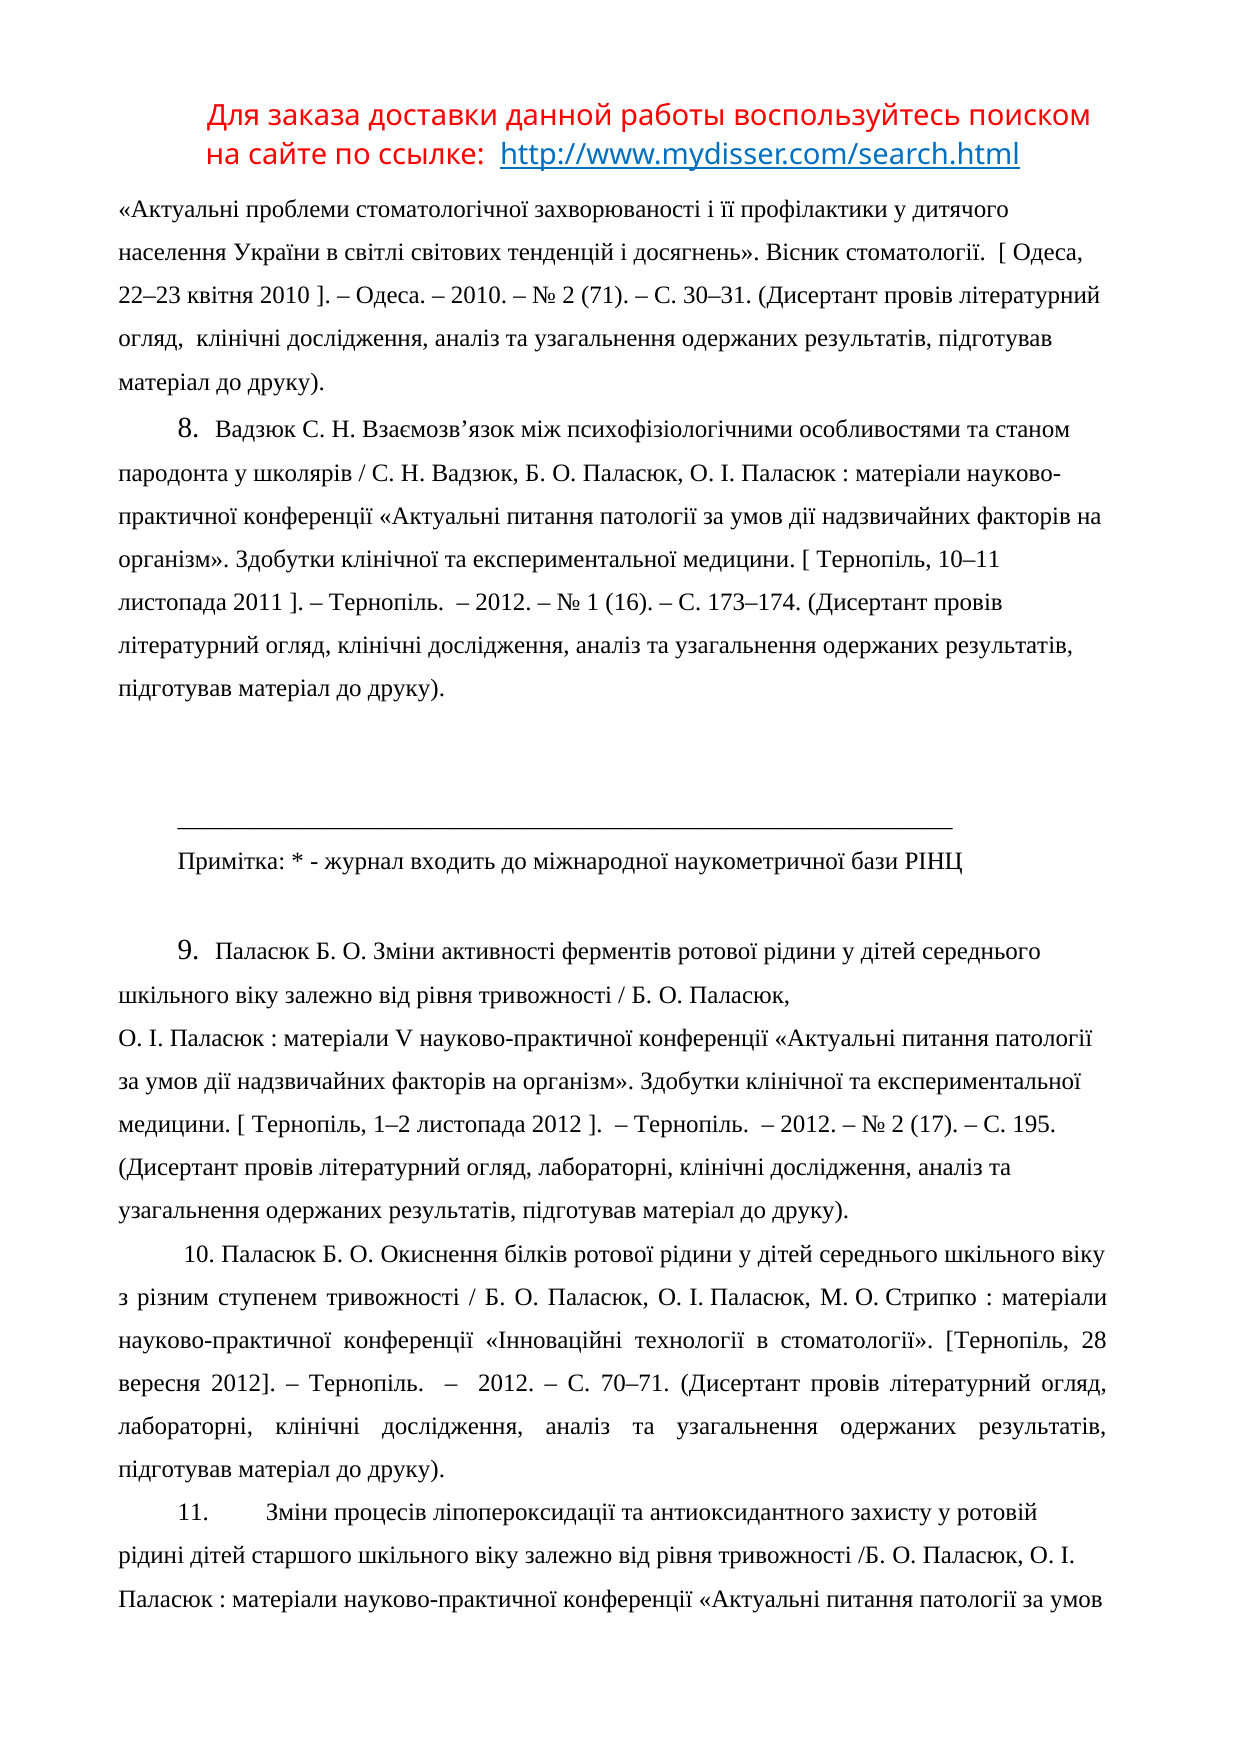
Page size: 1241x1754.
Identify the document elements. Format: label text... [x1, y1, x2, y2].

list Вадзюк С. Н. Взаємозв’язок між психофізіологічними особливостями та станом пародонта у школярів / С. Н. Вадзюк, Б. О. Паласюк, О. І. Паласюк : матеріали науково-практичної конференції «Актуальні питання патології за умов дії надзвичайних факторів на організм». Здобутки клінічної та експериментальної медицини. [ Тернопіль, 10–11 листопада 2011 ]. – Тернопіль. – 2012. – № 1 (16). – С. 173–174. (Дисертант провів літературний огляд, клінічні дослідження, аналіз та узагальнення одержаних результатів, підготував матеріал до друку). [118, 410, 1107, 702]
text 10. Паласюк Б. О. Окиснення білків ротової рідини у дітей середнього шкільного віку з різним ступенем тривожності / Б. О. Паласюк, О. І. Паласюк, М. О. Стрипко : матеріали науково-практичної конференції «Інноваційні технології в стоматології». [Тернопіль, 28 вересня 2012]. – Тернопіль. – 2012. – С. 70–71. (Дисертант провів літературний огляд, лабораторні, клінічні дослідження, аналіз та узагальнення одержаних результатів, підготував матеріал до друку). [118, 1239, 1107, 1483]
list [118, 1497, 1107, 1612]
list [118, 194, 1107, 395]
text ______________________________________________________________ [177, 803, 1107, 831]
list Паласюк Б. О. Зміни активності ферментів ротової рідини у дітей середнього шкільного віку залежно від рівня тривожності / Б. О. Паласюк, О. І. Паласюк : матеріали V науково-практичної конференції «Актуальні питання патології за умов дії надзвичайних факторів на організм». Здобутки клінічної та експериментальної медицини. [ Тернопіль, 1–2 листопада 2012 ]. – Тернопіль. – 2012. – № 2 (17). – С. 195. (Дисертант провів літературний огляд, лабораторні, клінічні дослідження, аналіз та узагальнення одержаних результатів, підготував матеріал до друку). [118, 932, 1107, 1224]
text Примітка: * - журнал входить до міжнародної наукометричної бази РІНЦ [118, 846, 1107, 874]
